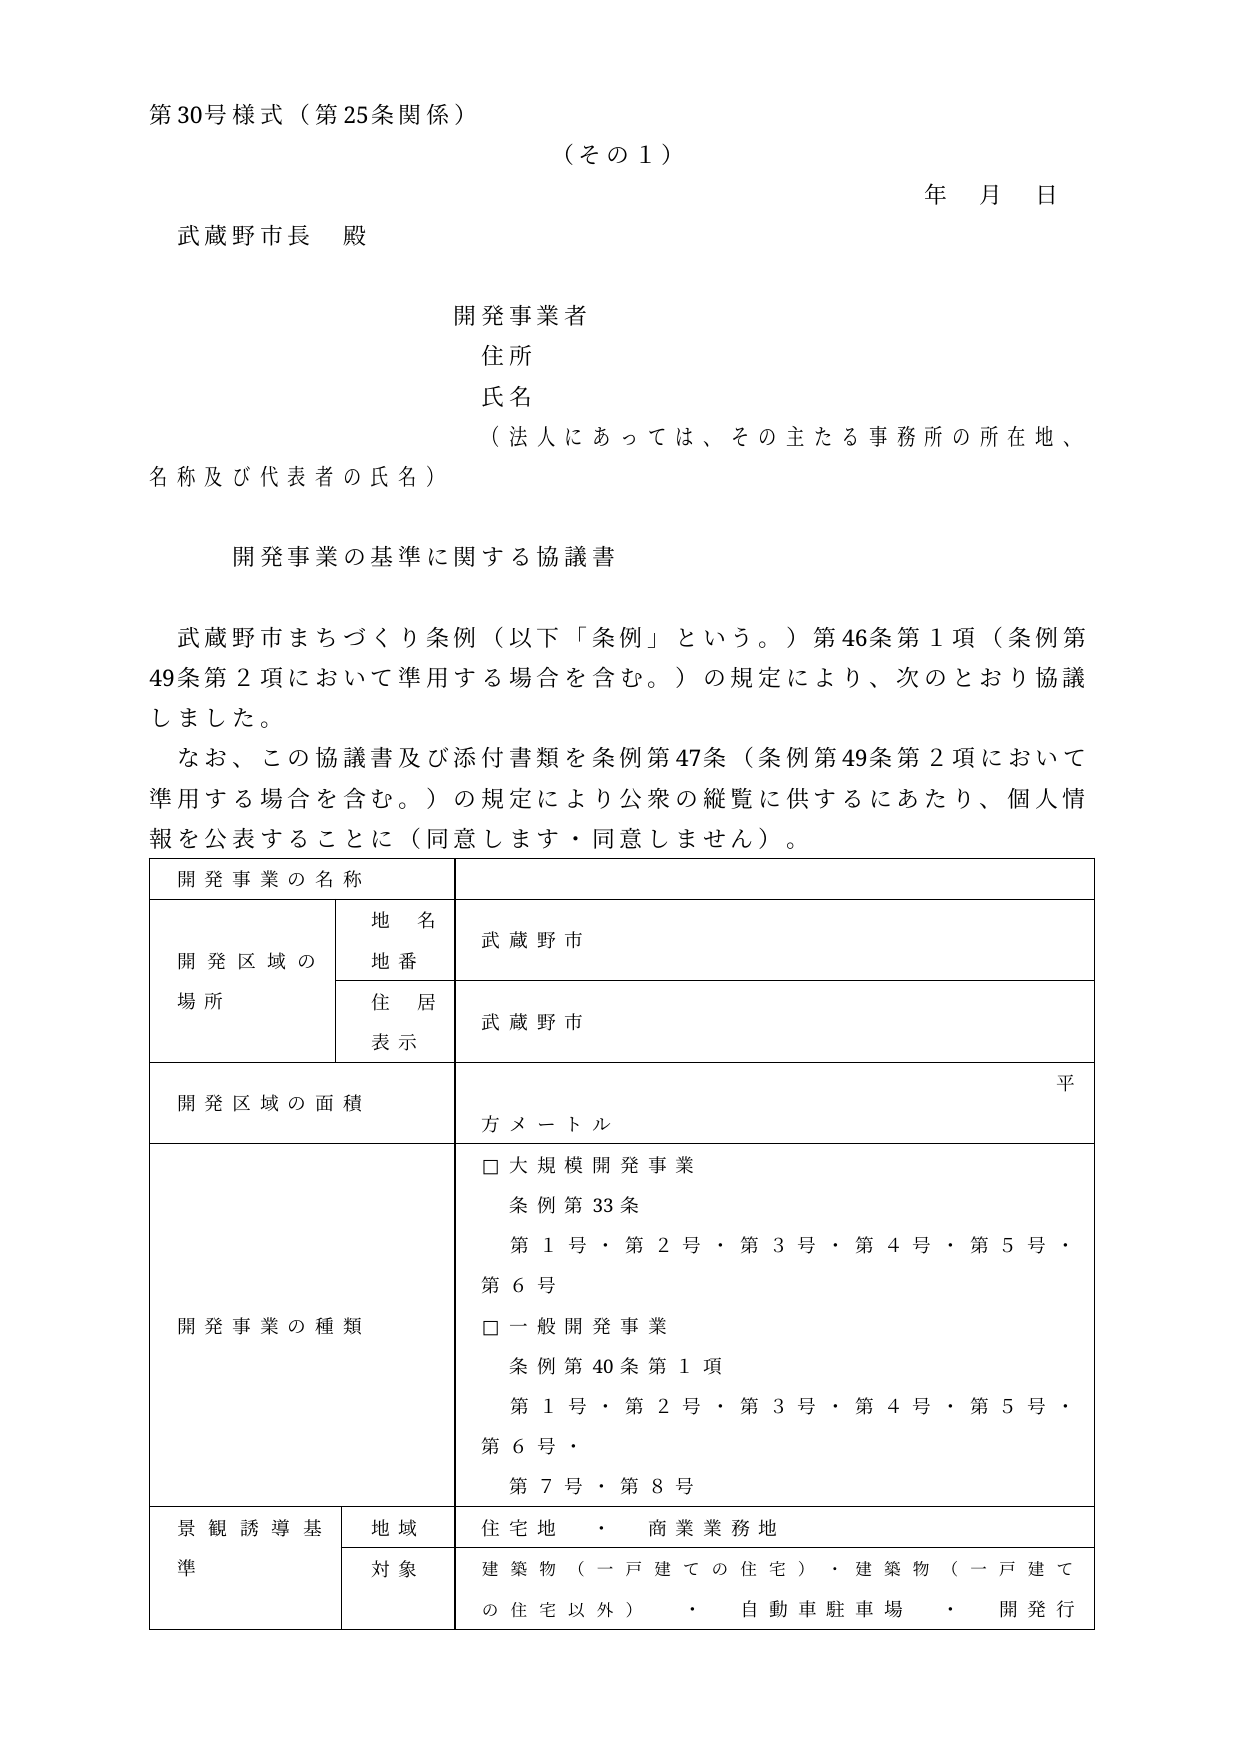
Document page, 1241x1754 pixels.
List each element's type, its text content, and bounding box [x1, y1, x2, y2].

table_cell 武蔵野市 [456, 981, 1094, 1062]
table_cell 住居表示 [336, 981, 454, 1062]
table_header [456, 859, 1094, 899]
table_cell 対象 [342, 1548, 454, 1629]
table_cell 景観誘導基準 [150, 1507, 341, 1629]
text なお、この協議書及び添付書類を条例第47条（条例第49条第２項において準用する場合を含む。）の規定により公衆の縦覧に供するにあたり、個人情報を公表することに（同意します・同意しません）。 [149, 737, 1091, 857]
text 武蔵野市まちづくり条例（以下「条例」という。）第46条第１項（条例第49条第２項において準用する場合を含む。）の規定により、次のとおり協議しました。 [149, 616, 1091, 737]
text 開発事業者 [149, 294, 1091, 335]
table_cell 平方メートル [456, 1063, 1094, 1143]
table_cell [456, 1548, 1094, 1629]
text （法人にあっては、その主たる事務所の所在地、名称及び代表者の氏名） [149, 415, 1091, 496]
table_header 開発事業の名称 [150, 859, 454, 899]
table_cell 地名地番 [336, 900, 454, 980]
table_cell 開発事業の種類 [150, 1144, 454, 1506]
text 第30号様式（第25条関係） [121, 93, 1091, 134]
text （その１） [121, 134, 1091, 174]
text 氏名 [149, 375, 1091, 415]
text 住所 [149, 335, 1091, 375]
table_cell 武蔵野市 [456, 900, 1094, 980]
table_cell 住宅地 ・ 商業業務地 [456, 1507, 1094, 1547]
table_cell 地域 [342, 1507, 454, 1547]
text 武蔵野市長 殿 [149, 214, 1091, 254]
text 年 月 日 [149, 174, 1091, 214]
text 開発事業の基準に関する協議書 [149, 536, 1091, 576]
table_cell 開発区域の面積 [150, 1063, 454, 1143]
table_cell □大規模開発事業 条例第33条 第１号・第２号・第３号・第４号・第５号・第６号 □一般開発事業 条例第40条第１項 第１号・第２号・第３号・第４号・第５号・第６号・ 第７号・第８号 [456, 1144, 1094, 1506]
table_cell 開発区域の場所 [150, 900, 335, 1062]
